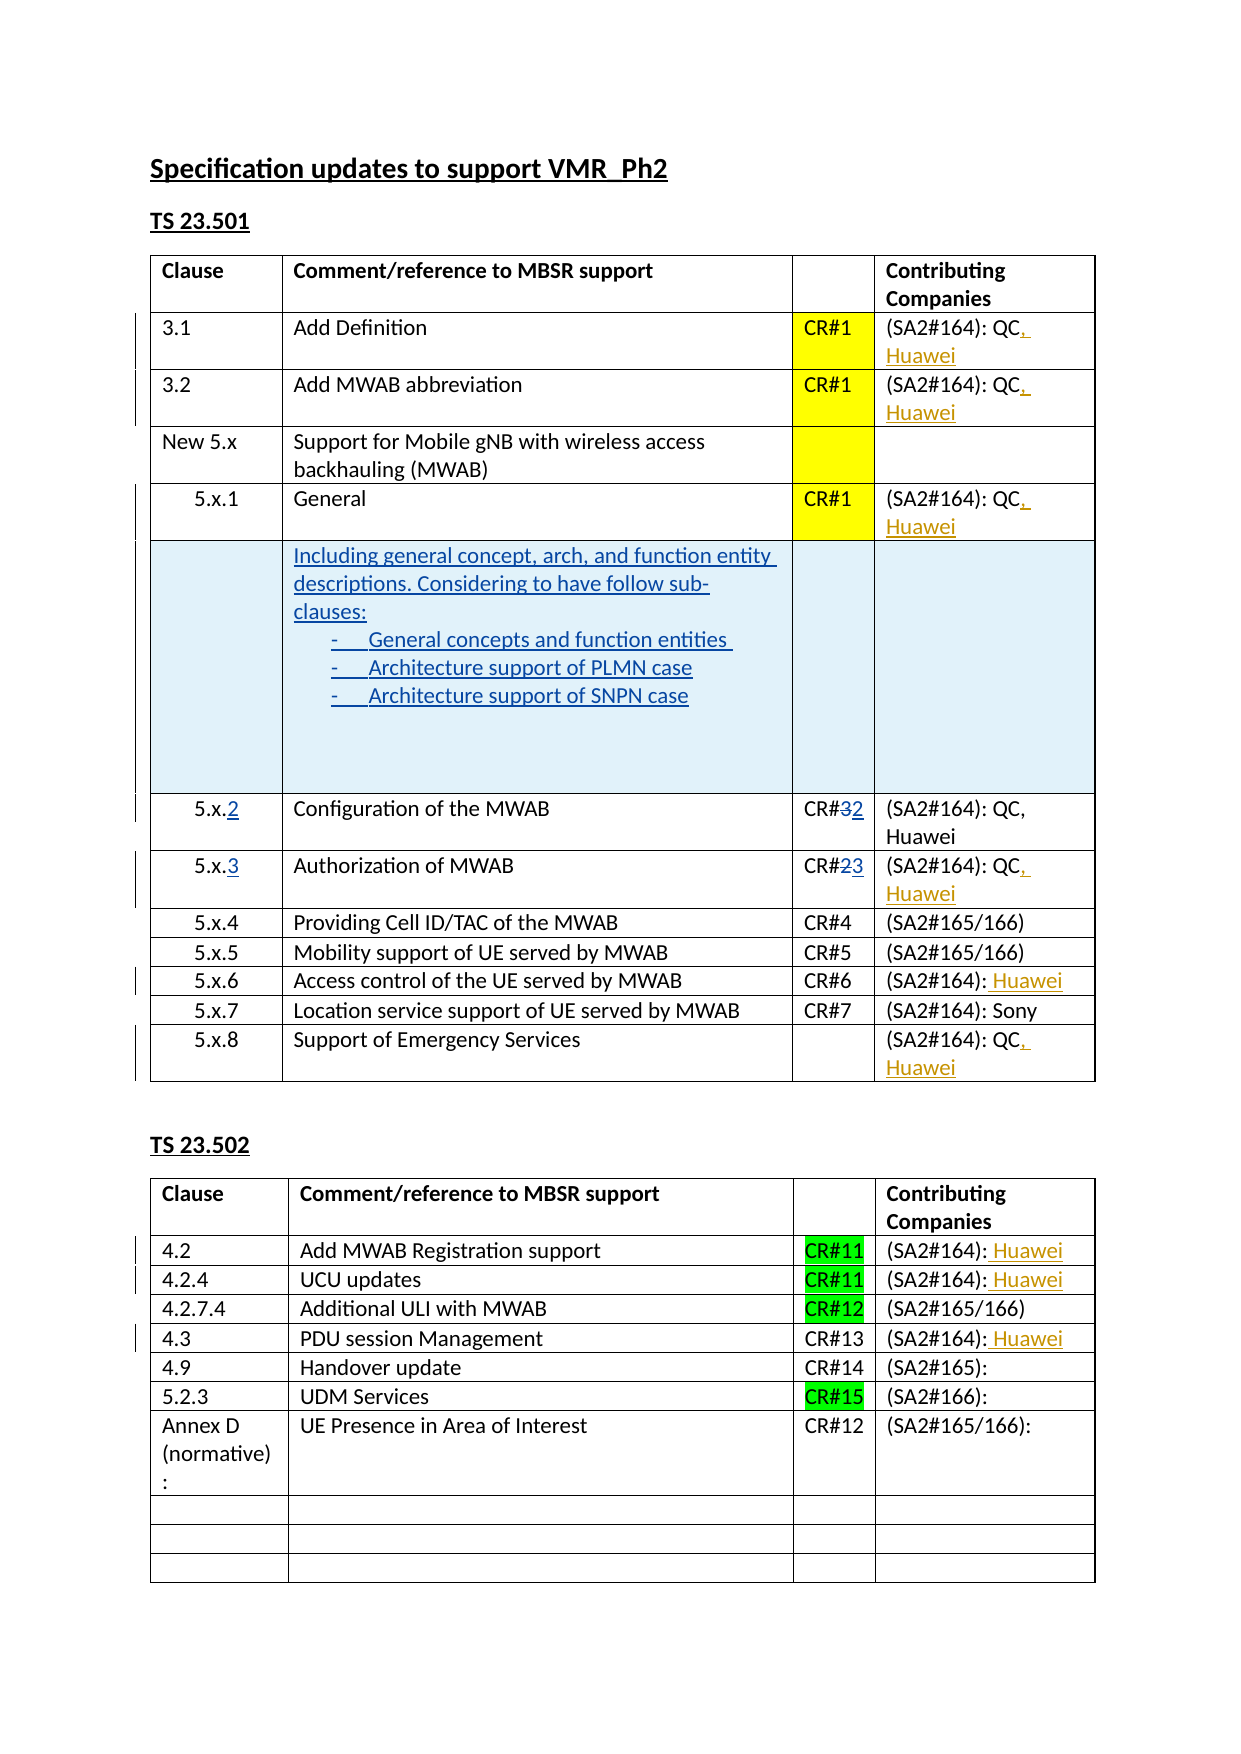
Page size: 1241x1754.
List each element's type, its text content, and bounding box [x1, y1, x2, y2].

table_cell CR# [793, 851, 874, 907]
table_cell (SA2#164): QC [875, 484, 1094, 540]
table_cell UDM Services [289, 1382, 793, 1410]
table_cell (SA2#164): QC [875, 313, 1094, 369]
table_cell CR#13 [794, 1324, 875, 1352]
table_cell Additional ULI with MWAB [289, 1295, 793, 1323]
table_cell [151, 1525, 288, 1553]
table_cell [151, 1554, 288, 1582]
table_cell (SA2#166): [876, 1382, 1094, 1410]
table_cell 5.x.8 [151, 1025, 282, 1081]
table_cell (SA2#164): [876, 1324, 1094, 1352]
table_cell [794, 1554, 875, 1582]
table_cell (SA2#165/166) [876, 1295, 1094, 1323]
table_cell 4.2 [151, 1236, 288, 1264]
table_cell 5.x. [151, 794, 282, 850]
table_cell Add Definition [283, 313, 792, 369]
table_cell 5.x. [151, 851, 282, 907]
table_cell (SA2#164): [876, 1236, 1094, 1264]
table_cell [289, 1525, 793, 1553]
table_cell 4.3 [151, 1324, 288, 1352]
table_cell (SA2#165/166): [876, 1411, 1094, 1495]
table_cell [289, 1554, 793, 1582]
table_cell (SA2#164): QC [875, 1025, 1094, 1081]
table_cell [875, 427, 1094, 483]
table_cell (SA2#164): Sony [875, 996, 1094, 1024]
table_cell (SA2#164): QC, Huawei [875, 794, 1094, 850]
table_cell Location service support of UE served by MWAB [283, 996, 792, 1024]
table_cell CR# [793, 794, 874, 850]
table_cell CR#14 [794, 1353, 875, 1381]
table_cell Mobility support of UE served by MWAB [283, 938, 792, 966]
table_header Comment/reference to MBSR support [283, 256, 792, 312]
table_cell CR#6 [793, 967, 874, 995]
table_cell CR#1 [793, 313, 874, 369]
table_header Contributing Companies [876, 1179, 1094, 1235]
table_cell CR#12 [794, 1411, 875, 1495]
table_header Clause [151, 1179, 288, 1235]
table_cell 4.2.7.4 [151, 1295, 288, 1323]
text TS 23.502 [150, 1129, 1090, 1159]
table_cell Configuration of the MWAB [283, 794, 792, 850]
table_cell [794, 1525, 875, 1553]
table_cell (SA2#165/166) [875, 938, 1094, 966]
table_cell Providing Cell ID/TAC of the MWAB [283, 909, 792, 937]
table_cell CR#1 [793, 484, 874, 540]
table_cell [876, 1554, 1094, 1582]
table_cell Support of Emergency Services [283, 1025, 792, 1081]
table_cell 5.x.6 [151, 967, 282, 995]
table_header Contributing Companies [875, 256, 1094, 312]
table_cell 4.2.4 [151, 1266, 288, 1293]
table_cell [793, 1025, 874, 1081]
table_cell CR#4 [793, 909, 874, 937]
table_cell (SA2#164): QC [875, 370, 1094, 426]
table_cell (SA2#164): [875, 967, 1094, 995]
table_cell CR#1 [793, 370, 874, 426]
table_header [794, 1179, 875, 1235]
table_cell Add MWAB Registration support [289, 1236, 793, 1264]
table_cell PDU session Management [289, 1324, 793, 1352]
table_cell Support for Mobile gNB with wireless access backhauling (MWAB) [283, 427, 792, 483]
table_cell Add MWAB abbreviation [283, 370, 792, 426]
table_cell CR#5 [793, 938, 874, 966]
table_cell 5.x.4 [151, 909, 282, 937]
table_cell [289, 1496, 793, 1524]
table_cell Access control of the UE served by MWAB [283, 967, 792, 995]
table_cell 5.x.1 [151, 484, 282, 540]
table_cell (SA2#165/166) [875, 909, 1094, 937]
table_cell 5.x.7 [151, 996, 282, 1024]
table_cell UE Presence in Area of Interest [289, 1411, 793, 1495]
table_cell [876, 1496, 1094, 1524]
table_cell 5.x.5 [151, 938, 282, 966]
table_cell [151, 1496, 288, 1524]
table_cell (SA2#165): [876, 1353, 1094, 1381]
table_header Comment/reference to MBSR support [289, 1179, 793, 1235]
table_cell (SA2#164): QC [875, 851, 1094, 907]
table_cell (SA2#164): [876, 1266, 1094, 1293]
table_cell 3.2 [151, 370, 282, 426]
table_cell General [283, 484, 792, 540]
table_cell 3.1 [151, 313, 282, 369]
table_cell Annex D (normative): [151, 1411, 288, 1495]
table_cell Handover update [289, 1353, 793, 1381]
table_cell New 5.x [151, 427, 282, 483]
table_cell 4.9 [151, 1353, 288, 1381]
table_cell [793, 427, 874, 483]
table_cell [794, 1496, 875, 1524]
table_cell UCU updates [289, 1266, 793, 1293]
table_header Clause [151, 256, 282, 312]
text Specification updates to support VMR_Ph2 [150, 150, 1090, 186]
table_cell Authorization of MWAB [283, 851, 792, 907]
table_cell CR#7 [793, 996, 874, 1024]
table_header [793, 256, 874, 312]
table_cell [876, 1525, 1094, 1553]
text TS 23.501 [150, 205, 1090, 236]
table_cell 5.2.3 [151, 1382, 288, 1410]
